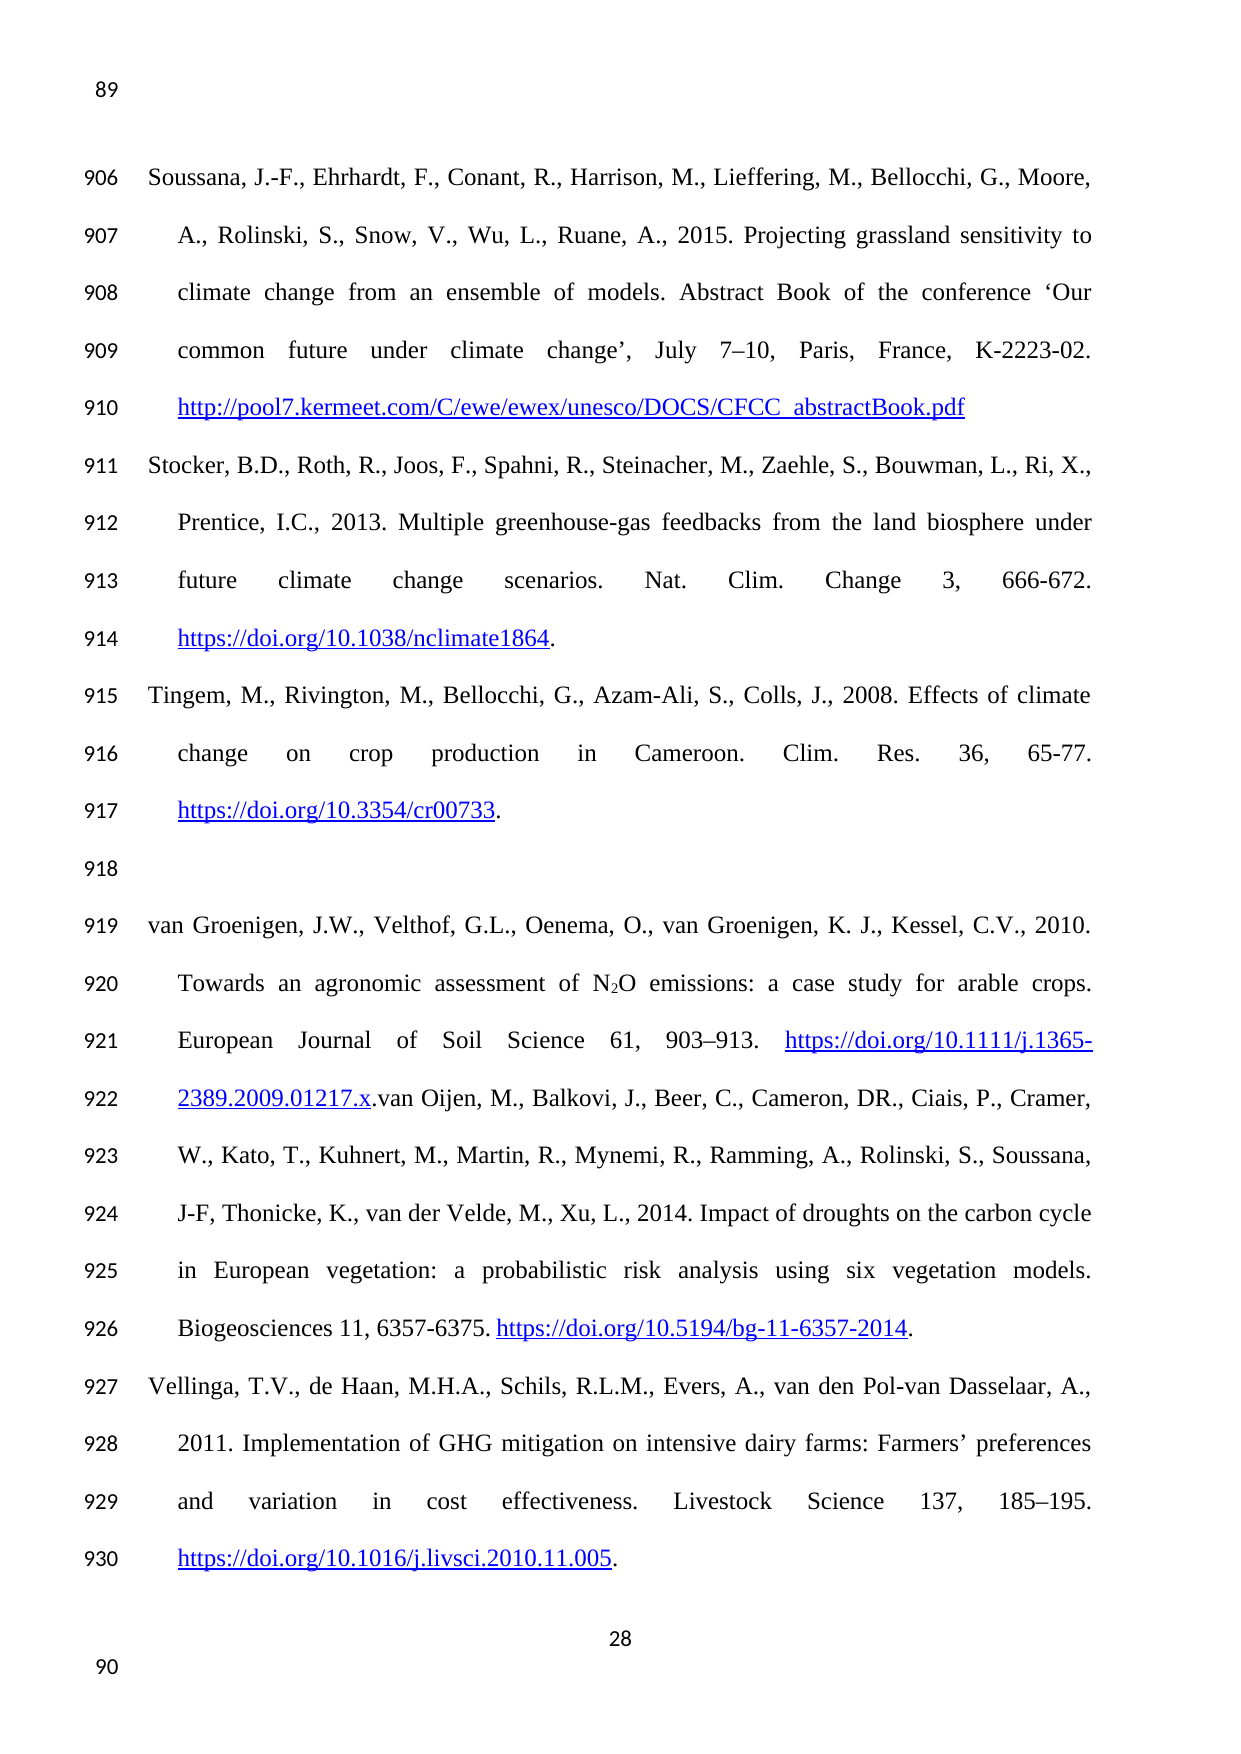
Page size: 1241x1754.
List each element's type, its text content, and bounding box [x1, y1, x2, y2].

text Vellinga, T.V., de Haan, M.H.A., Schils, R.L.M., Evers, A., van den Pol-van Dasselaar, A., 2011. Implementation of GHG mitigation on intensive dairy farms: Farmers’ preferences and variation in cost effectiveness. Livestock Science 137, 185–195. https://doi.org/10.1016/j.livsci.2010.11.005. [148, 1371, 1093, 1572]
text Soussana, J.-F., Ehrhardt, F., Conant, R., Harrison, M., Lieffering, M., Bellocchi, G., Moore, A., Rolinski, S., Snow, V., Wu, L., Ruane, A., 2015. Projecting grassland sensitivity to climate change from an ensemble of models. Abstract Book of the conference ‘Our common future under climate change’, July 7–10, Paris, France, K-2223-02. http://pool7.kermeet.com/C/ewe/ewex/unesco/DOCS/CFCC_abstractBook.pdf [148, 162, 1093, 421]
text van Groenigen, J.W., Velthof, G.L., Oenema, O., van Groenigen, K. J., Kessel, C.V., 2010. Towards an agronomic assessment of N2O emissions: a case study for arable crops. European Journal of Soil Science 61, 903–913. https://doi.org/10.1111/j.1365-2389.2009.01217.x.van Oijen, M., Balkovi, J., Beer, C., Cameron, DR., Ciais, P., Cramer, W., Kato, T., Kuhnert, M., Martin, R., Mynemi, R., Ramming, A., Rolinski, S., Soussana, J-F, Thonicke, K., van der Velde, M., Xu, L., 2014. Impact of droughts on the carbon cycle in European vegetation: a probabilistic risk analysis using six vegetation models. Biogeosciences 11, 6357-6375. https://doi.org/10.5194/bg-11-6357-2014. [148, 910, 1093, 1342]
text Tingem, M., Rivington, M., Bellocchi, G., Azam-Ali, S., Colls, J., 2008. Effects of climate change on crop production in Cameroon. Clim. Res. 36, 65-77. https://doi.org/10.3354/cr00733. [148, 680, 1093, 824]
text Stocker, B.D., Roth, R., Joos, F., Spahni, R., Steinacher, M., Zaehle, S., Bouwman, L., Ri, X., Prentice, I.C., 2013. Multiple greenhouse-gas feedbacks from the land biosphere under future climate change scenarios. Nat. Clim. Change 3, 666-672. https://doi.org/10.1038/nclimate1864. [148, 450, 1093, 652]
